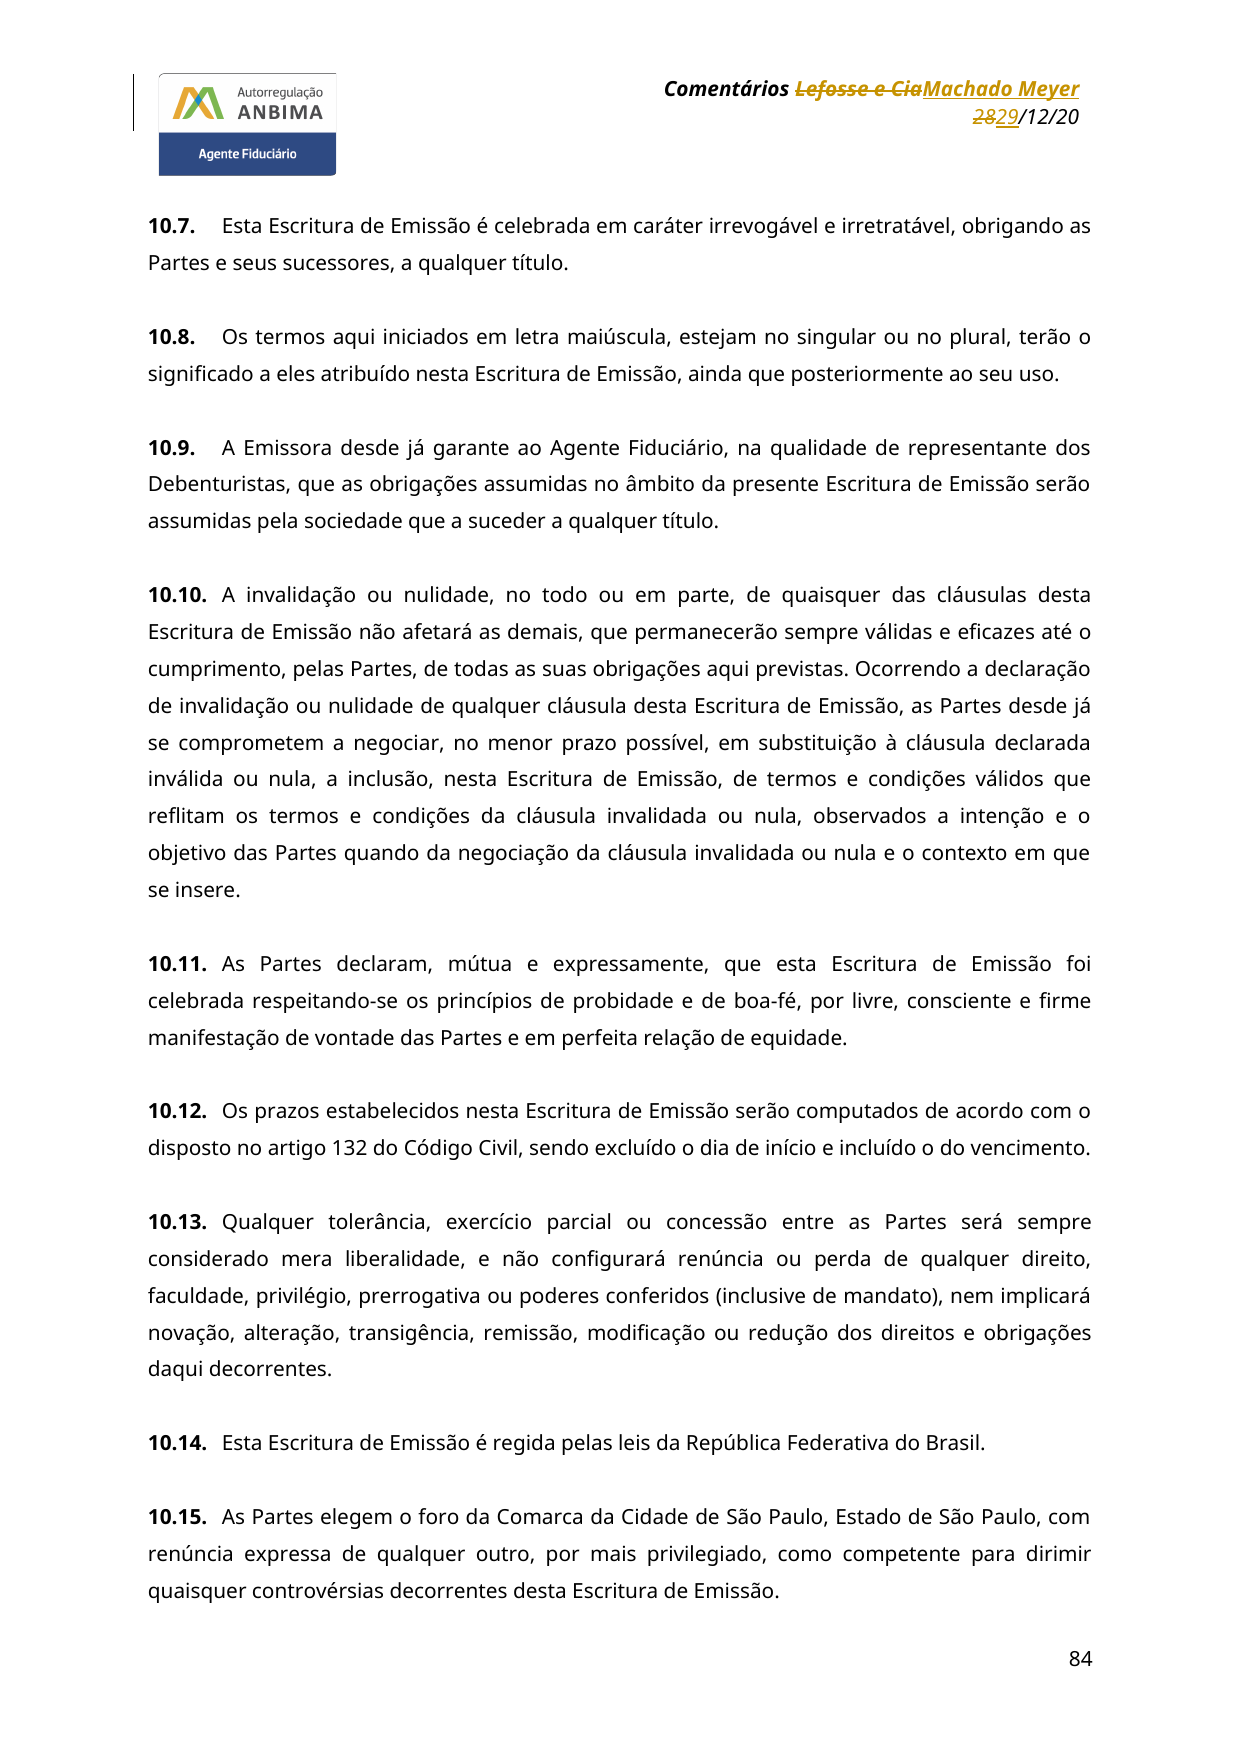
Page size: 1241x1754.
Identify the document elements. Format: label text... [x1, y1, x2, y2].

text Esta Escritura de Emissão é regida pelas leis da República Federativa do Brasil. [148, 1428, 1092, 1457]
text Os termos aqui iniciados em letra maiúscula, estejam no singular ou no plural, terão o significado a eles atribuído nesta Escritura de Emissão, ainda que posteriormente ao seu uso. [148, 322, 1092, 387]
text Esta Escritura de Emissão é celebrada em caráter irrevogável e irretratável, obrigando as Partes e seus sucessores, a qualquer título. [148, 211, 1092, 277]
text As Partes elegem o foro da Comarca da Cidade de São Paulo, Estado de São Paulo, com renúncia expressa de qualquer outro, por mais privilegiado, como competente para dirimir quaisquer controvérsias decorrentes desta Escritura de Emissão. [148, 1502, 1092, 1604]
text Qualquer tolerância, exercício parcial ou concessão entre as Partes será sempre considerado mera liberalidade, e não configurará renúncia ou perda de qualquer direito, faculdade, privilégio, prerrogativa ou poderes conferidos (inclusive de mandato), nem implicará novação, alteração, transigência, remissão, modificação ou redução dos direitos e obrigações daqui decorrentes. [148, 1207, 1092, 1383]
text As Partes declaram, mútua e expressamente, que esta Escritura de Emissão foi celebrada respeitando-se os princípios de probidade e de boa-fé, por livre, consciente e firme manifestação de vontade das Partes e em perfeita relação de equidade. [148, 949, 1092, 1051]
text Os prazos estabelecidos nesta Escritura de Emissão serão computados de acordo com o disposto no artigo 132 do Código Civil, sendo excluído o dia de início e incluído o do vencimento. [148, 1096, 1092, 1162]
picture [158, 73, 337, 176]
text A invalidação ou nulidade, no todo ou em parte, de quaisquer das cláusulas desta Escritura de Emissão não afetará as demais, que permanecerão sempre válidas e eficazes até o cumprimento, pelas Partes, de todas as suas obrigações aqui previstas. Ocorrendo a declaração de invalidação ou nulidade de qualquer cláusula desta Escritura de Emissão, as Partes desde já se comprometem a negociar, no menor prazo possível, em substituição à cláusula declarada inválida ou nula, a inclusão, nesta Escritura de Emissão, de termos e condições válidos que reflitam os termos e condições da cláusula invalidada ou nula, observados a intenção e o objetivo das Partes quando da negociação da cláusula invalidada ou nula e o contexto em que se insere. [148, 580, 1092, 903]
text A Emissora desde já garante ao Agente Fiduciário, na qualidade de representante dos Debenturistas, que as obrigações assumidas no âmbito da presente Escritura de Emissão serão assumidas pela sociedade que a suceder a qualquer título. [148, 433, 1092, 535]
